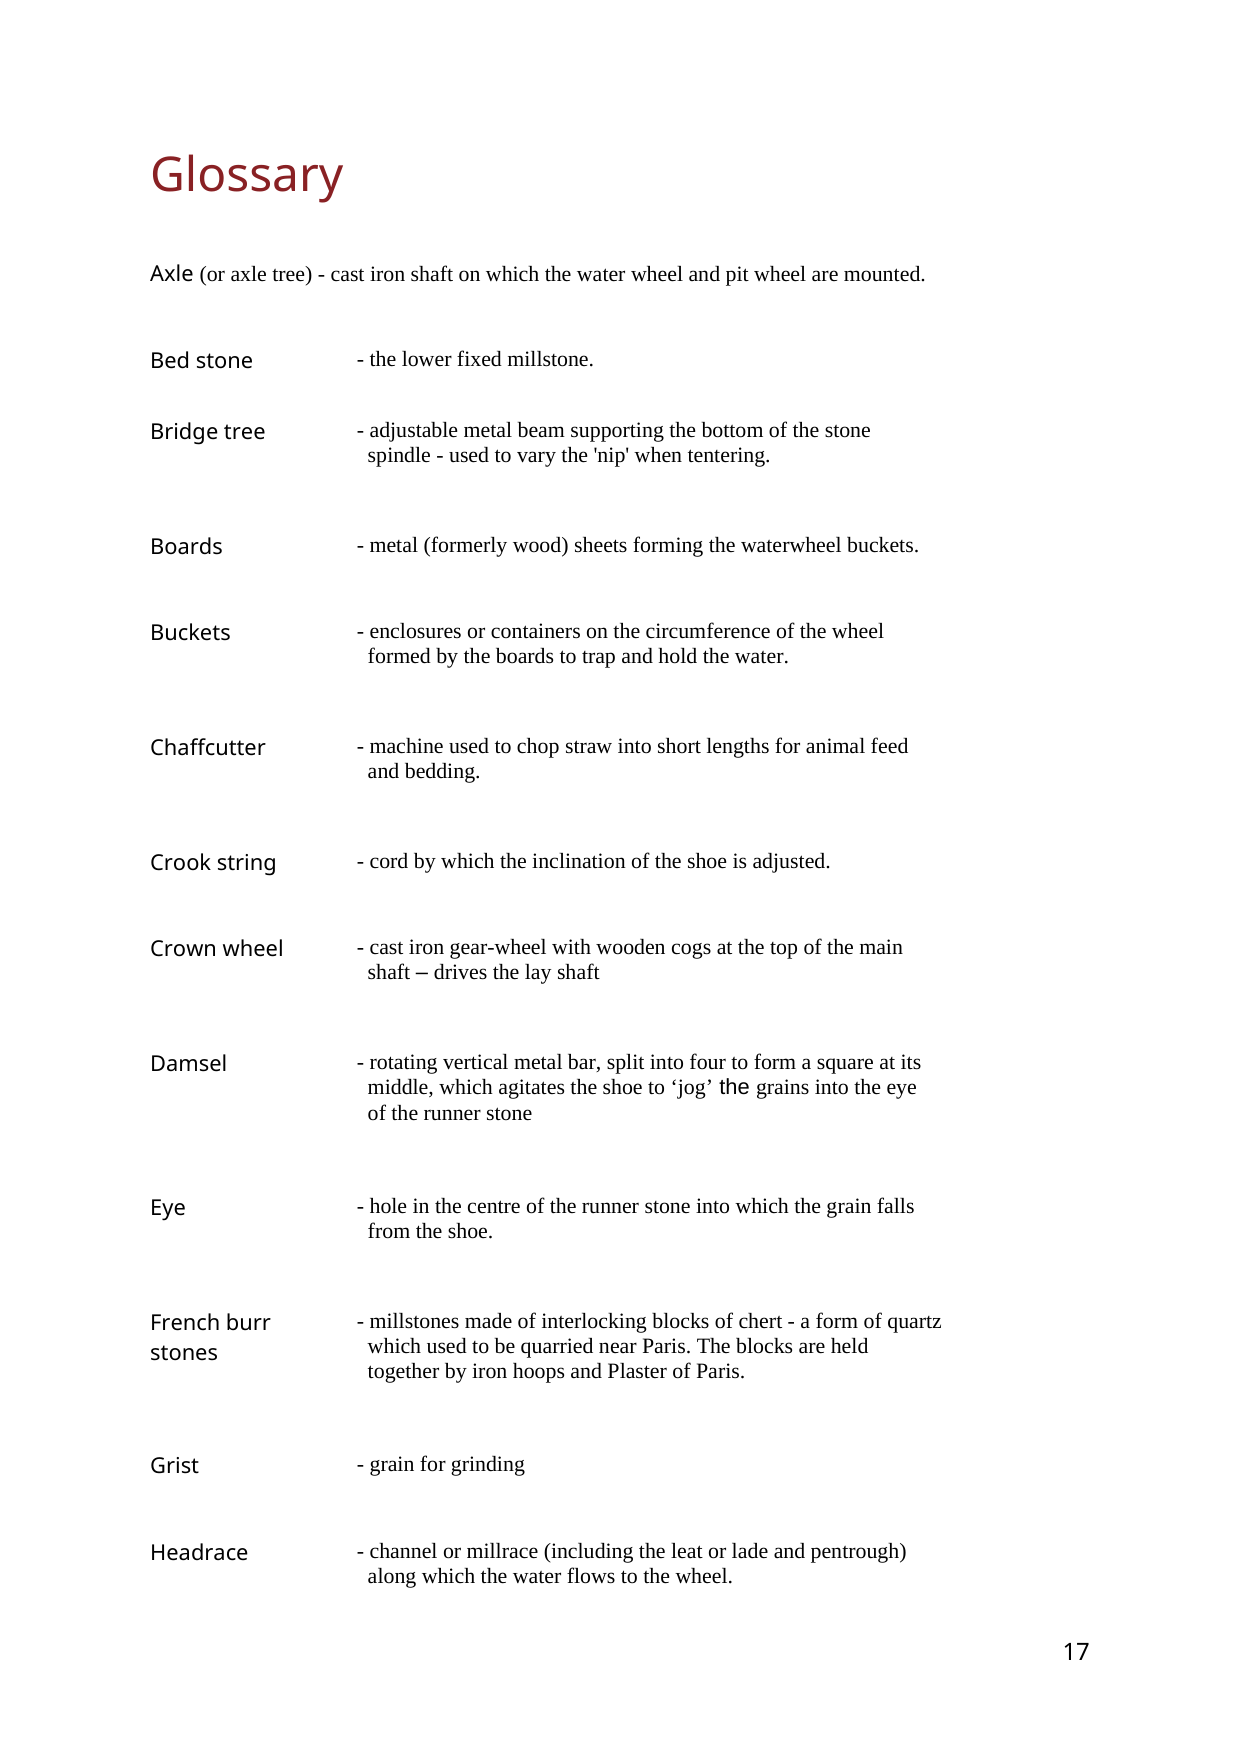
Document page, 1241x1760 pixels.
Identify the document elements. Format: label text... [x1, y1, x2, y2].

text Chaffcutter [150, 732, 389, 762]
text which used to be quarried near Paris. The blocks are held [397, 1333, 1185, 1358]
text - adjustable metal beam supporting the bottom of the stone [357, 417, 1115, 442]
text Damsel [150, 1048, 345, 1078]
text Axle (or axle tree) - cast iron shaft on which the water wheel and pit wheel are mounted. [150, 258, 1231, 288]
text - machine used to chop straw into short lengths for animal feed [389, 733, 1158, 758]
text - hole in the centre of the runner stone into which the grain falls [357, 1193, 1158, 1218]
text stones [150, 1337, 397, 1366]
text - millstones made of interlocking blocks of chert - a form of quartz [397, 1308, 1185, 1333]
text - cord by which the inclination of the shoe is adjusted. [405, 848, 1054, 873]
text - enclosures or containers on the circumference of the wheel [357, 618, 1131, 643]
text French burr [150, 1307, 397, 1337]
text Crown wheel [150, 933, 411, 963]
text Grist [150, 1450, 314, 1480]
text Crook string [150, 847, 405, 877]
text - channel or millrace (including the leat or lade and pentrough) [368, 1538, 1149, 1563]
text shaft – drives the lay shaft [357, 959, 1149, 984]
text Bridge tree [150, 416, 388, 446]
text Eye [150, 1192, 301, 1222]
text 17 [1062, 1634, 1195, 1667]
text middle, which agitates the shoe to ‘jog’ the grains into the eye [357, 1074, 1162, 1099]
text - cast iron gear-wheel with wooden cogs at the top of the main [411, 934, 1149, 959]
text from the shoe. [357, 1218, 1158, 1243]
text Boards [150, 531, 342, 561]
text spindle - used to vary the 'nip' when tentering. [357, 442, 1115, 467]
text Glossary [150, 140, 488, 206]
text together by iron hoops and Plaster of Paris. [357, 1358, 1185, 1383]
text formed by the boards to trap and hold the water. [357, 643, 1131, 668]
text - metal (formerly wood) sheets forming the waterwheel buckets. [357, 532, 1164, 557]
text of the runner stone [357, 1099, 1162, 1125]
text - the lower fixed millstone. [357, 346, 751, 371]
text - grain for grinding [357, 1451, 665, 1477]
text along which the water flows to the wheel. [357, 1563, 1149, 1588]
text - rotating vertical metal bar, split into four to form a square at its [357, 1049, 1162, 1074]
text and bedding. [357, 758, 1158, 783]
text Headrace [150, 1537, 368, 1566]
text Bed stone [150, 345, 377, 374]
text Buckets [150, 617, 353, 647]
